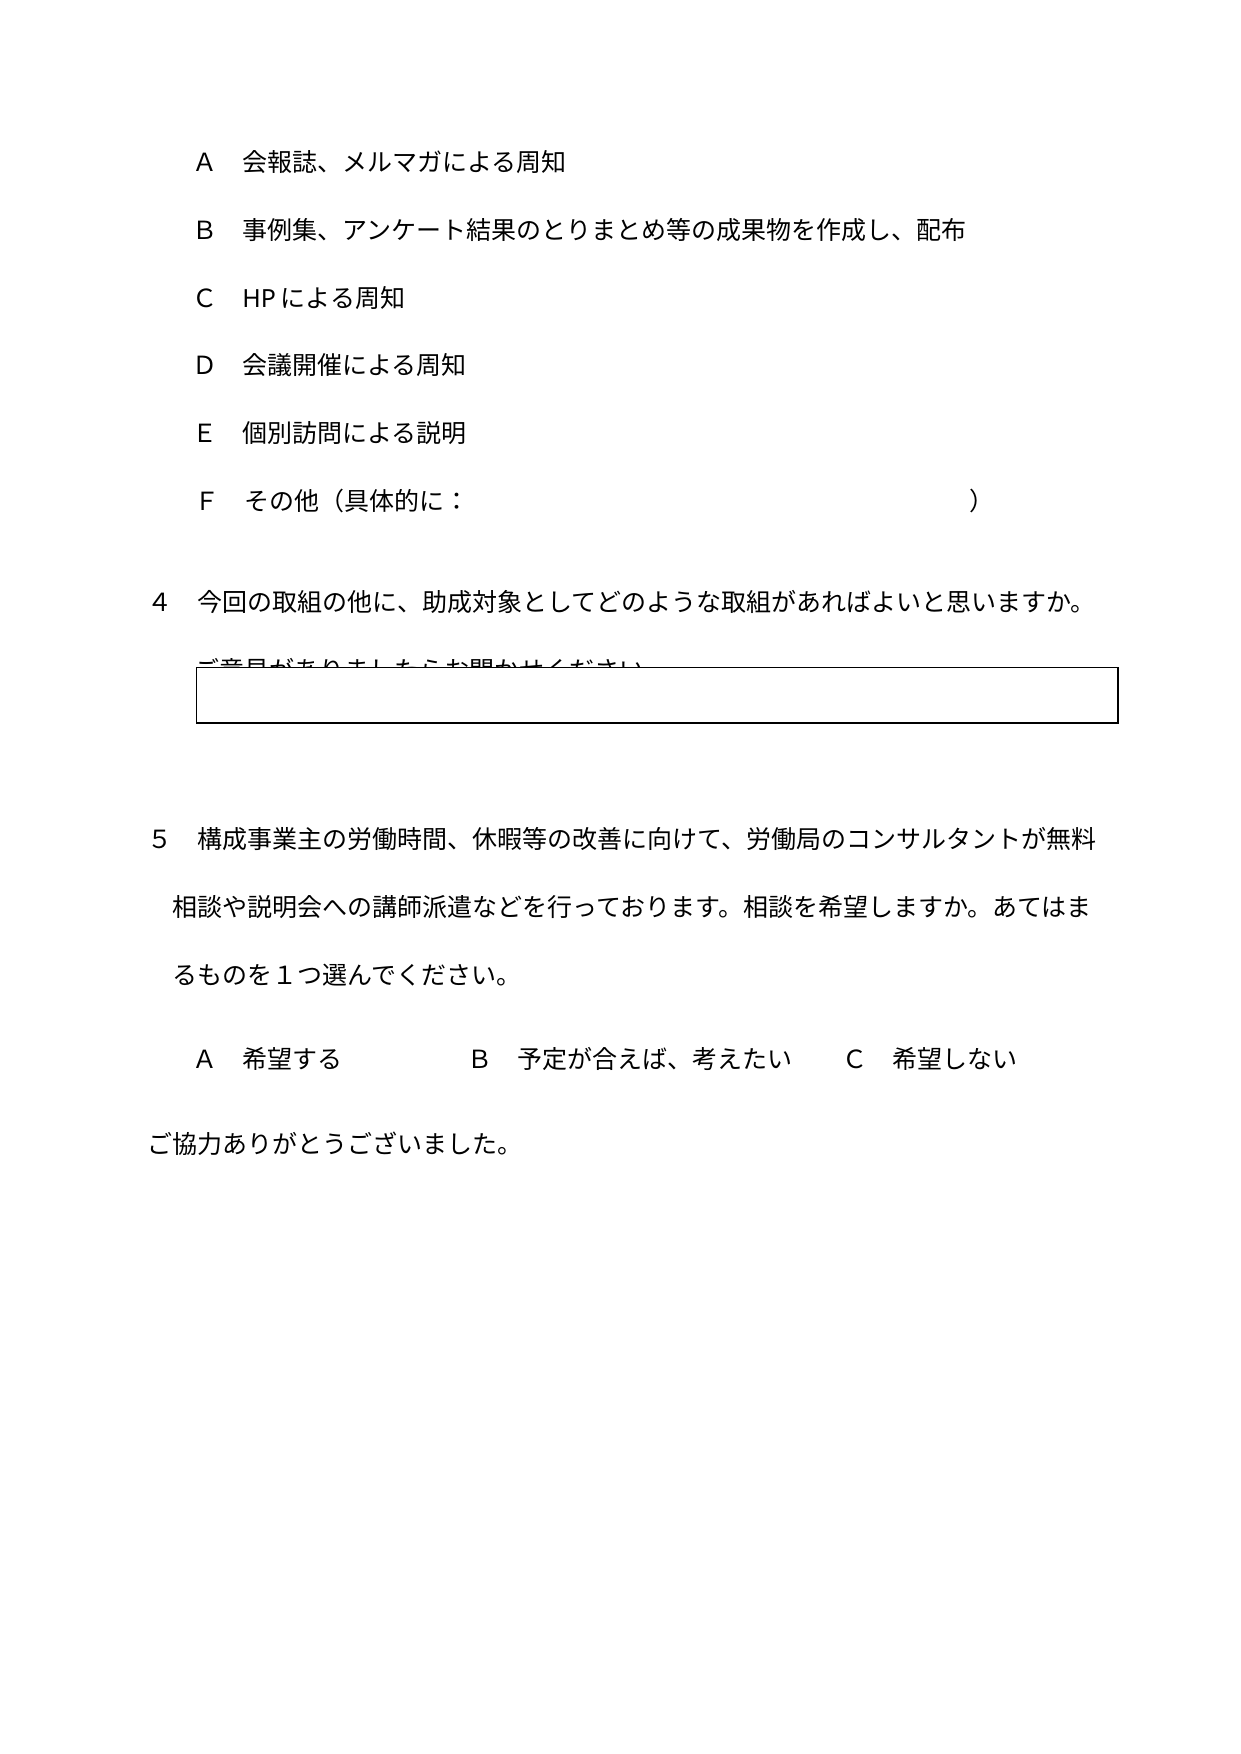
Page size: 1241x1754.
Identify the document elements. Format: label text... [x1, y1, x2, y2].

text Ｂ 事例集、アンケート結果のとりまとめ等の成果物を作成し、配布 [192, 195, 1116, 262]
text Ｃ HPによる周知 [148, 262, 1116, 330]
text Ａ 希望する Ｂ 予定が合えば、考えたい Ｃ 希望しない [192, 1024, 1116, 1092]
text Ｆ その他（具体的に： ） [169, 466, 1116, 533]
text ご協力ありがとうございました。 [148, 1109, 1116, 1176]
text Ａ 会報誌、メルマガによる周知 [148, 127, 1116, 195]
text ５ 構成事業主の労働時間、休暇等の改善に向けて、労働局のコンサルタントが無料相談や説明会への講師派遣などを行っております。相談を希望しますか。あてはまるものを１つ選んでください。 [148, 804, 1116, 1007]
text ４ 今回の取組の他に、助成対象としてどのような取組があればよいと思いますか。 [148, 567, 1116, 635]
text Ｄ 会議開催による周知 [148, 330, 1116, 398]
text ご意見がありましたらお聞かせください。 [169, 635, 1116, 702]
text Ｅ 個別訪問による説明 [148, 398, 1116, 466]
